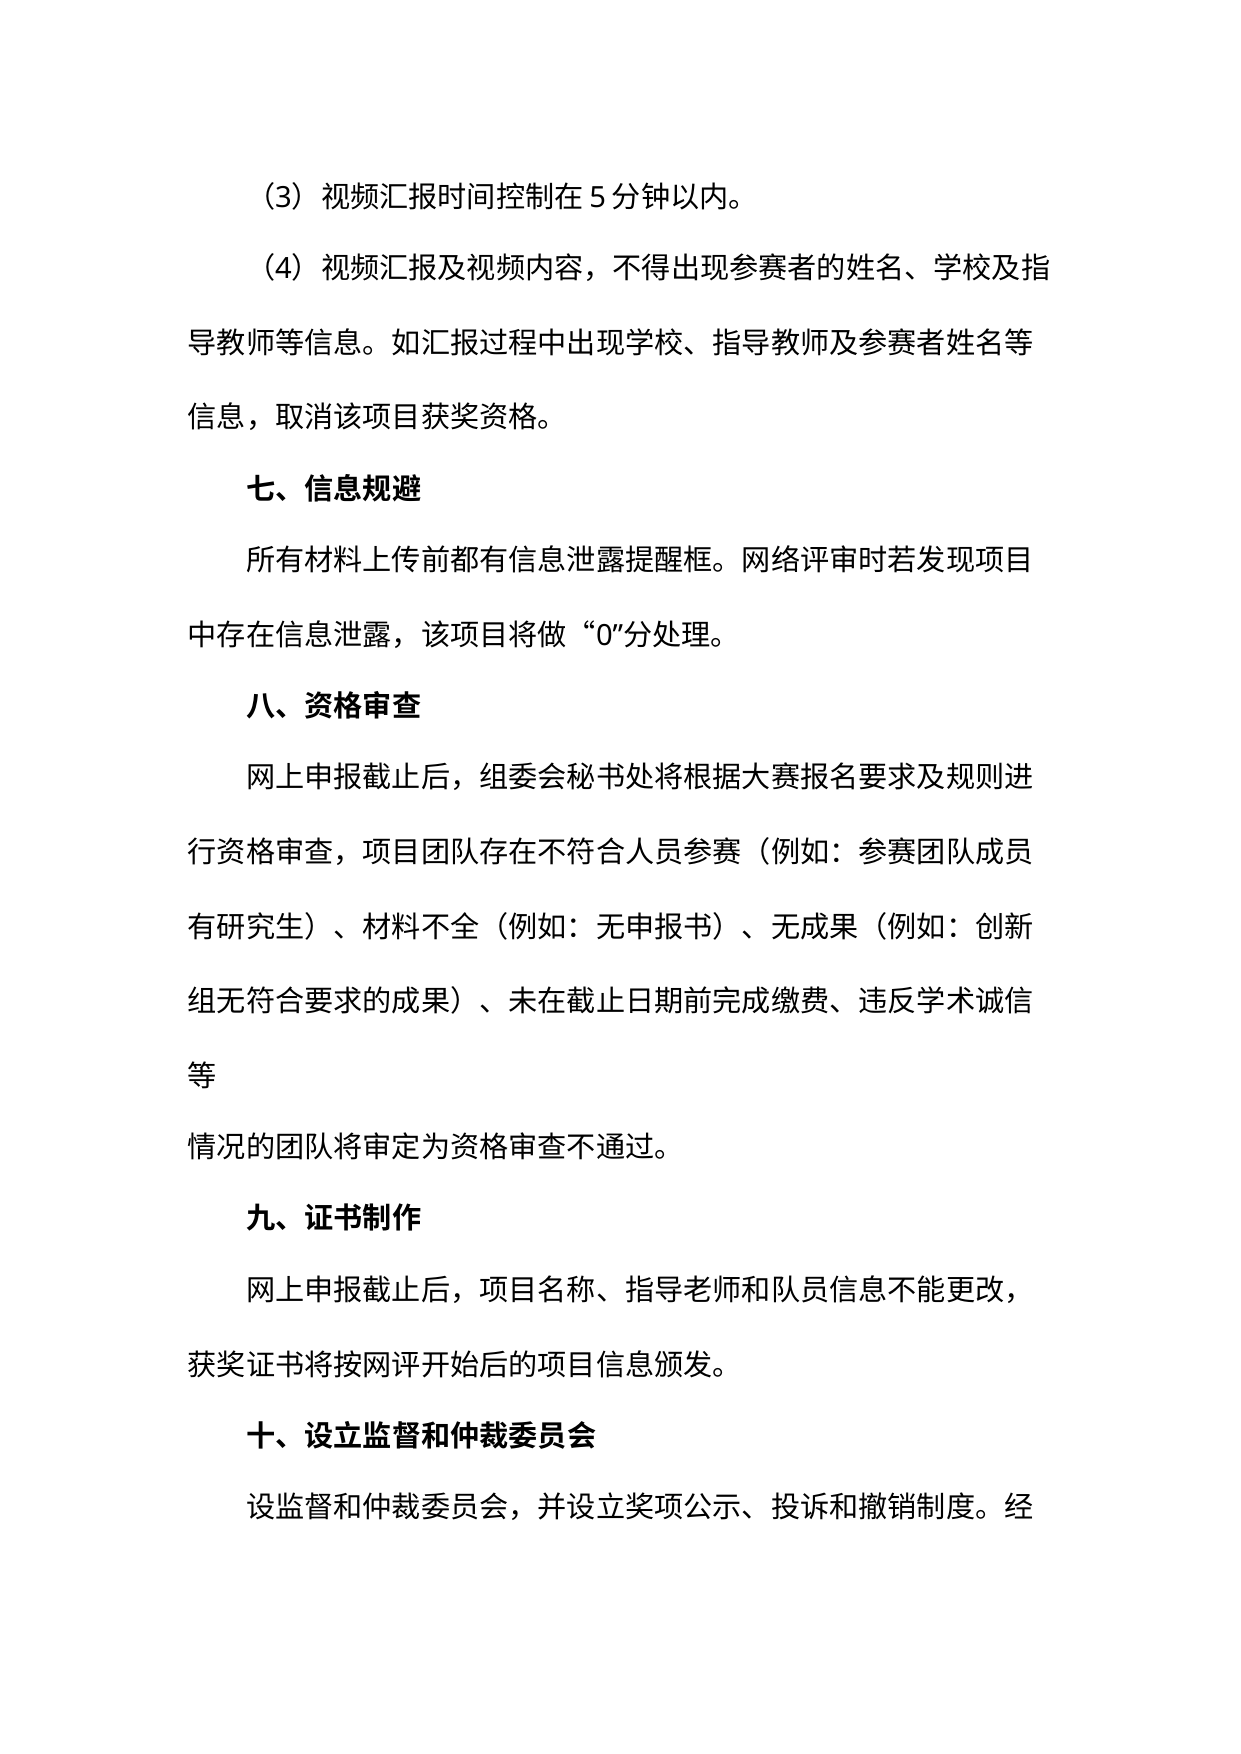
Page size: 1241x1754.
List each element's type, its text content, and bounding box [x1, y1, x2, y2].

text 九、证书制作 [187, 1184, 1053, 1249]
text （3）视频汇报时间控制在5分钟以内。 [187, 162, 1053, 227]
text （4）视频汇报及视频内容，不得出现参赛者的姓名、学校及指导教师等信息。如汇报过程中出现学校、指导教师及参赛者姓名等信息，取消该项目获奖资格。 [187, 233, 1053, 448]
text 八、资格审查 [187, 671, 1053, 736]
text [187, 1472, 1053, 1537]
text 所有材料上传前都有信息泄露提醒框。网络评审时若发现项目中存在信息泄露，该项目将做“0”分处理。 [187, 525, 1053, 665]
text 七、信息规避 [187, 454, 1053, 519]
text 十、设立监督和仲裁委员会 [187, 1401, 1053, 1466]
text 情况的团队将审定为资格审查不通过。 [187, 1112, 1053, 1177]
text 网上申报截止后，项目名称、指导老师和队员信息不能更改，获奖证书将按网评开始后的项目信息颁发。 [187, 1255, 1053, 1395]
text 网上申报截止后，组委会秘书处将根据大赛报名要求及规则进行资格审查，项目团队存在不符合人员参赛（例如：参赛团队成员有研究生）、材料不全（例如：无申报书）、无成果（例如：创新组无符合要求的成果）、未在截止日期前完成缴费、违反学术诚信等 [187, 742, 1053, 1106]
